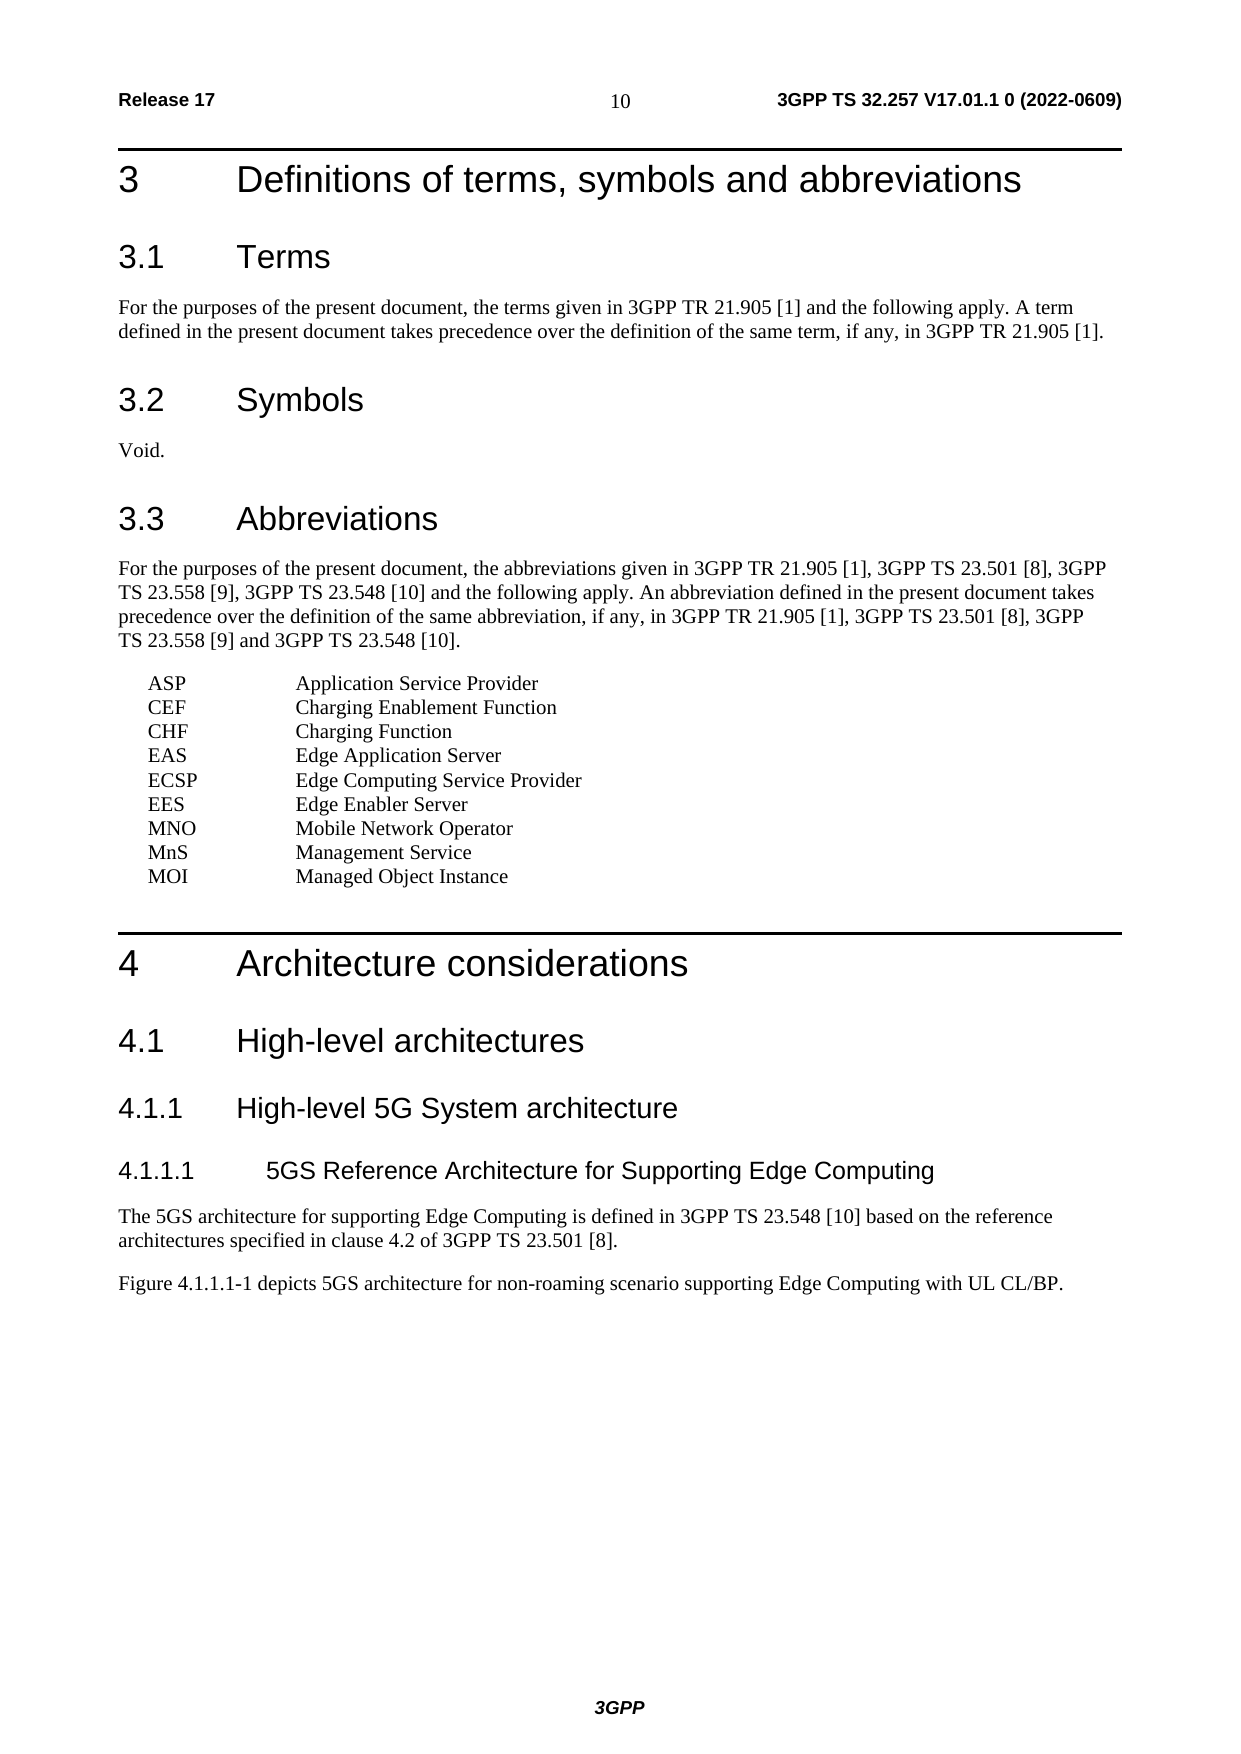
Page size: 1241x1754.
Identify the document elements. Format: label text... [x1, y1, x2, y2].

subtitle 3 Definitions of terms, symbols and abbreviations [118, 151, 1122, 200]
text MnS Management Service [148, 840, 1122, 864]
subtitle 4.1 High-level architectures [118, 1022, 1122, 1060]
text EAS Edge Application Server [148, 743, 1122, 767]
text Void. [118, 437, 1122, 462]
text CHF Charging Function [148, 719, 1122, 743]
text EES Edge Enabler Server [148, 792, 1122, 816]
text For the purposes of the present document, the terms given in 3GPP TR 21.905 [1] and the following apply. A term defined in the present document takes precedence over the definition of the same term, if any, in 3GPP TR 21.905 [1]. [118, 295, 1122, 343]
subtitle 4.1.1.1 5GS Reference Architecture for Supporting Edge Computing [118, 1156, 1122, 1185]
subtitle 3.2 Symbols [118, 380, 1122, 419]
text Figure 4.1.1.1-1 depicts 5GS architecture for non-roaming scenario supporting Edge Computing with UL CL/BP. [118, 1270, 1122, 1294]
text ECSP Edge Computing Service Provider [148, 767, 1122, 792]
subtitle 4 Architecture considerations [118, 935, 1122, 984]
subtitle 3.3 Abbreviations [118, 499, 1122, 537]
subtitle 4.1.1 High-level 5G System architecture [118, 1091, 1122, 1125]
text The 5GS architecture for supporting Edge Computing is defined in 3GPP TS 23.548 [10] based on the reference architectures specified in clause 4.2 of 3GPP TS 23.501 [8]. [118, 1203, 1122, 1252]
text MOI Managed Object Instance [148, 864, 1122, 888]
text ASP Application Service Provider [148, 671, 1122, 695]
text For the purposes of the present document, the abbreviations given in 3GPP TR 21.905 [1], 3GPP TS 23.501 [8], 3GPP TS 23.558 [9], 3GPP TS 23.548 [10] and the following apply. An abbreviation defined in the present document takes precedence over the definition of the same abbreviation, if any, in 3GPP TR 21.905 [1], 3GPP TS 23.501 [8], 3GPP TS 23.558 [9] and 3GPP TS 23.548 [10]. [118, 556, 1122, 652]
text CEF Charging Enablement Function [148, 695, 1122, 719]
subtitle 3.1 Terms [118, 237, 1122, 276]
text MNO Mobile Network Operator [148, 816, 1122, 840]
